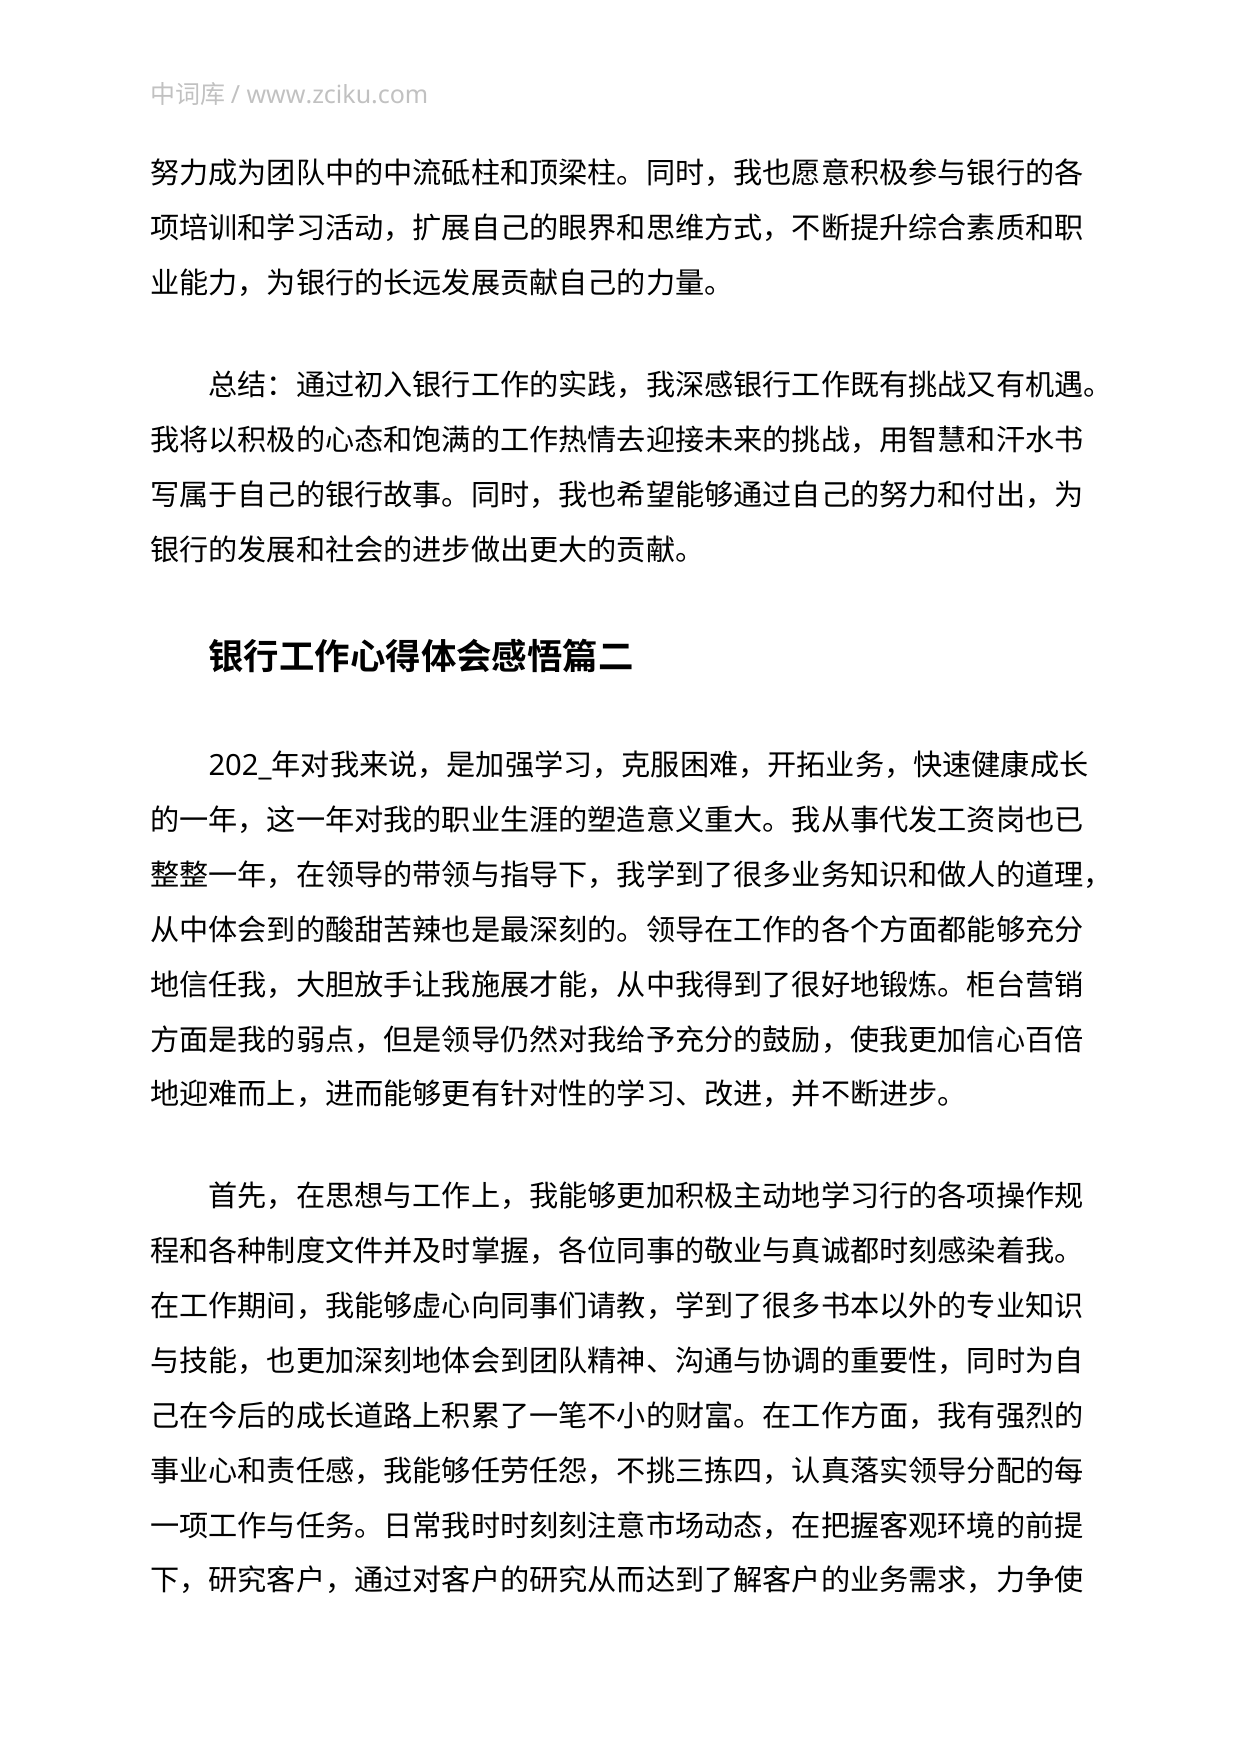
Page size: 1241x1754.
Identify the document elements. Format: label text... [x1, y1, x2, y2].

text 202_年对我来说，是加强学习，克服困难，开拓业务，快速健康成长的一年，这一年对我的职业生涯的塑造意义重大。我从事代发工资岗也已整整一年，在领导的带领与指导下，我学到了很多业务知识和做人的道理，从中体会到的酸甜苦辣也是最深刻的。领导在工作的各个方面都能够充分地信任我，大胆放手让我施展才能，从中我得到了很好地锻炼。柜台营销方面是我的弱点，但是领导仍然对我给予充分的鼓励，使我更加信心百倍地迎难而上，进而能够更有针对性的学习、改进，并不断进步。 [150, 741, 1090, 1113]
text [150, 150, 1090, 302]
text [150, 1173, 1090, 1599]
text 总结：通过初入银行工作的实践，我深感银行工作既有挑战又有机遇。我将以积极的心态和饱满的工作热情去迎接未来的挑战，用智慧和汗水书写属于自己的银行故事。同时，我也希望能够通过自己的努力和付出，为银行的发展和社会的进步做出更大的贡献。 [150, 362, 1090, 568]
text 银行工作心得体会感悟篇二 [150, 628, 1090, 679]
